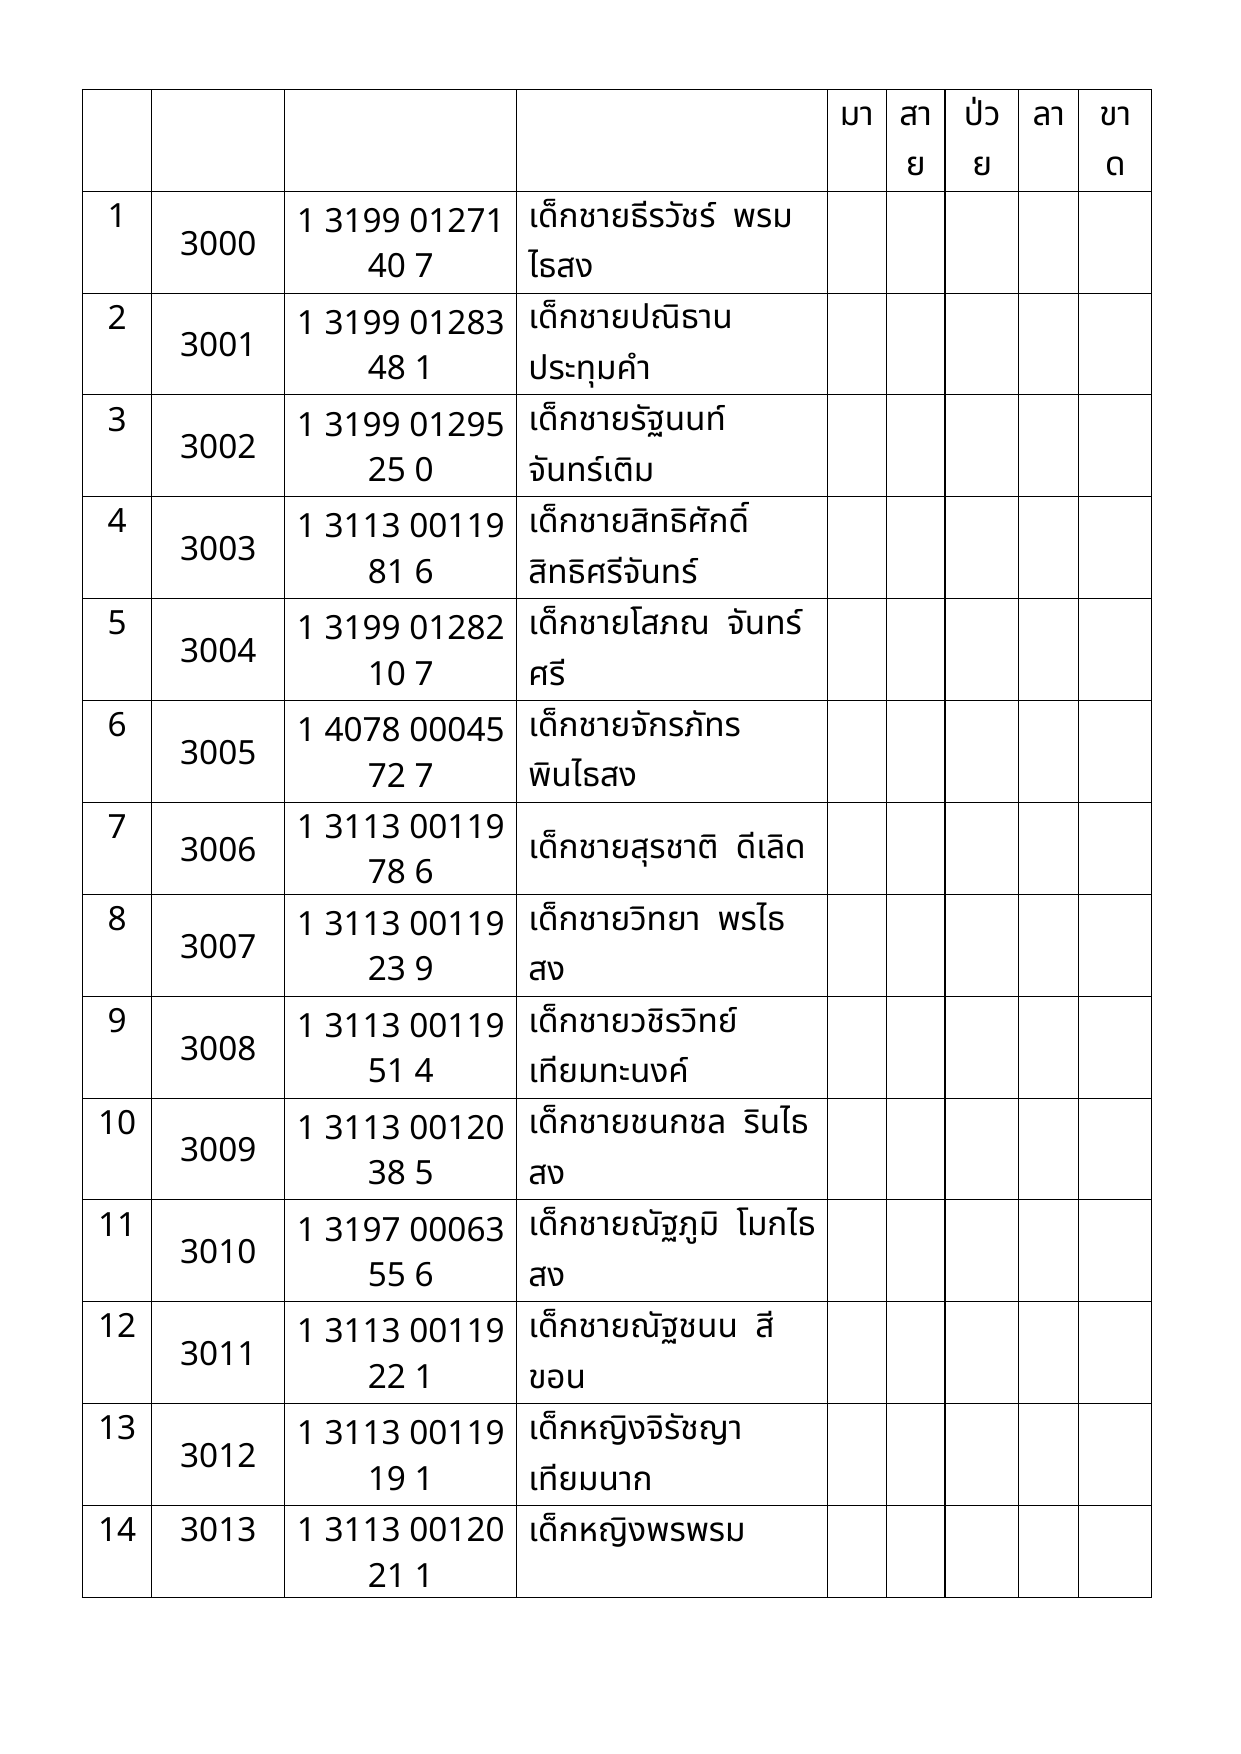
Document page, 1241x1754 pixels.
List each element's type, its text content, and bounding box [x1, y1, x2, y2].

table_cell 5 [83, 599, 151, 700]
table_cell [946, 803, 1018, 894]
table_cell [828, 1099, 886, 1199]
table_cell 1 3197 00063 55 6 [285, 1200, 516, 1301]
table_cell เด็กชายโสภณ จันทร์ศรี [517, 599, 827, 700]
table_cell 7 [83, 803, 151, 894]
table_cell [828, 1302, 886, 1403]
table_cell [1079, 895, 1151, 996]
table_cell 13 [83, 1404, 151, 1505]
table_cell [946, 497, 1018, 598]
table_cell ป่วย [946, 90, 1018, 191]
table_cell 3009 [152, 1099, 284, 1199]
table_cell 1 3199 01283 48 1 [285, 294, 516, 394]
table_cell 2 [83, 294, 151, 394]
table_cell สาย [887, 90, 944, 191]
table_cell 3007 [152, 895, 284, 996]
table_cell 1 3113 00119 23 9 [285, 895, 516, 996]
table_cell [1019, 1302, 1078, 1403]
table_cell [1079, 1302, 1151, 1403]
table_cell [1019, 803, 1078, 894]
table_cell 3005 [152, 701, 284, 802]
table_cell [1019, 599, 1078, 700]
table_cell [946, 599, 1018, 700]
table_cell [887, 997, 944, 1097]
table_cell [1079, 803, 1151, 894]
table_cell [887, 294, 944, 394]
table_cell 10 [83, 1099, 151, 1199]
table_cell [1019, 1099, 1078, 1199]
table_cell [946, 997, 1018, 1097]
table_cell [946, 1506, 1018, 1597]
table_cell 1 [83, 192, 151, 292]
table_cell [887, 1099, 944, 1199]
table_cell [828, 1404, 886, 1505]
table_cell 6 [83, 701, 151, 802]
table_cell เด็กชายสุรชาติ ดีเลิด [517, 803, 827, 894]
table_cell [946, 395, 1018, 496]
table_cell [828, 1506, 886, 1597]
table_cell เด็กชายวชิรวิทย์ เทียมทะนงค์ [517, 997, 827, 1097]
table_cell [887, 192, 944, 292]
table_cell ลา [1019, 90, 1078, 191]
table_cell [1079, 1404, 1151, 1505]
table_cell มา [828, 90, 886, 191]
table_cell [946, 192, 1018, 292]
table_cell [828, 803, 886, 894]
table_cell [887, 895, 944, 996]
table_cell 12 [83, 1302, 151, 1403]
table_cell เด็กชายปณิธาน ประทุมคำ [517, 294, 827, 394]
table_cell [946, 1302, 1018, 1403]
table_cell เด็กชายชนกชล รินไธสง [517, 1099, 827, 1199]
table_cell เด็กชายวิทยา พรไธสง [517, 895, 827, 996]
table_cell [828, 895, 886, 996]
table_cell เด็กชายณัฐชนน สีขอน [517, 1302, 827, 1403]
table_cell 1 3113 00119 81 6 [285, 497, 516, 598]
table_cell 1 4078 00045 72 7 [285, 701, 516, 802]
table_cell 3011 [152, 1302, 284, 1403]
table_cell 3012 [152, 1404, 284, 1505]
table_cell [887, 395, 944, 496]
table_cell 1 3199 01282 10 7 [285, 599, 516, 700]
table_cell [946, 1099, 1018, 1199]
table_cell เด็กหญิงจิรัชญา เทียมนาก [517, 1404, 827, 1505]
table_cell [887, 803, 944, 894]
table_cell [828, 395, 886, 496]
table_cell [946, 701, 1018, 802]
table_cell [1079, 701, 1151, 802]
table_cell [1019, 895, 1078, 996]
table_cell 3004 [152, 599, 284, 700]
table_cell [1079, 1099, 1151, 1199]
table_cell 3001 [152, 294, 284, 394]
table_cell 3002 [152, 395, 284, 496]
table_cell 1 3113 00119 51 4 [285, 997, 516, 1097]
table_cell 3003 [152, 497, 284, 598]
table_cell 3013 [152, 1506, 284, 1597]
table_cell เด็กชายณัฐภูมิ โมกไธสง [517, 1200, 827, 1301]
table_cell [828, 192, 886, 292]
table_cell [828, 997, 886, 1097]
table_cell 3 [83, 395, 151, 496]
table_cell เด็กชายจักรภัทร พินไธสง [517, 701, 827, 802]
table_cell [1079, 599, 1151, 700]
table_cell [946, 1404, 1018, 1505]
table_cell [946, 895, 1018, 996]
table_cell [828, 497, 886, 598]
table_cell [1019, 1404, 1078, 1505]
table_cell [1079, 192, 1151, 292]
table_cell [1019, 395, 1078, 496]
table_cell 1 3199 01295 25 0 [285, 395, 516, 496]
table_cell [517, 1506, 827, 1597]
table_cell 3008 [152, 997, 284, 1097]
table_cell [1079, 1506, 1151, 1597]
table_cell [887, 1302, 944, 1403]
table_cell 14 [83, 1506, 151, 1597]
table_cell ขาด [1079, 90, 1151, 191]
table_cell 1 3113 00120 21 1 [285, 1506, 516, 1597]
table_cell เด็กชายรัฐนนท์ จันทร์เติม [517, 395, 827, 496]
table_cell [1019, 701, 1078, 802]
table_cell เด็กชายสิทธิศักดิ์ สิทธิศรีจันทร์ [517, 497, 827, 598]
table_cell เด็กชายธีรวัชร์ พรมไธสง [517, 192, 827, 292]
table_cell 1 3113 00120 38 5 [285, 1099, 516, 1199]
table_cell 1 3199 01271 40 7 [285, 192, 516, 292]
table_cell [1019, 1200, 1078, 1301]
table_cell 1 3113 00119 22 1 [285, 1302, 516, 1403]
table_cell [828, 599, 886, 700]
table_cell 4 [83, 497, 151, 598]
table_cell [1019, 192, 1078, 292]
table_cell [1079, 395, 1151, 496]
table_cell [887, 599, 944, 700]
table_cell [1019, 997, 1078, 1097]
table_cell [1079, 1200, 1151, 1301]
table_cell 1 3113 00119 78 6 [285, 803, 516, 894]
table_cell [1079, 294, 1151, 394]
table_cell 1 3113 00119 19 1 [285, 1404, 516, 1505]
table_cell [828, 294, 886, 394]
table_cell [946, 1200, 1018, 1301]
table_cell [828, 1200, 886, 1301]
table_cell [887, 701, 944, 802]
table_cell [946, 294, 1018, 394]
table_cell [1019, 1506, 1078, 1597]
table_cell [1019, 294, 1078, 394]
table_cell 11 [83, 1200, 151, 1301]
table_cell 8 [83, 895, 151, 996]
table_cell [1079, 497, 1151, 598]
table_cell 9 [83, 997, 151, 1097]
table_cell [887, 497, 944, 598]
table_cell [887, 1506, 944, 1597]
table_cell 3006 [152, 803, 284, 894]
table_cell [887, 1404, 944, 1505]
table_cell [887, 1200, 944, 1301]
table_cell [828, 701, 886, 802]
table_cell 3000 [152, 192, 284, 292]
table_cell [1019, 497, 1078, 598]
table_cell 3010 [152, 1200, 284, 1301]
table_cell [1079, 997, 1151, 1097]
